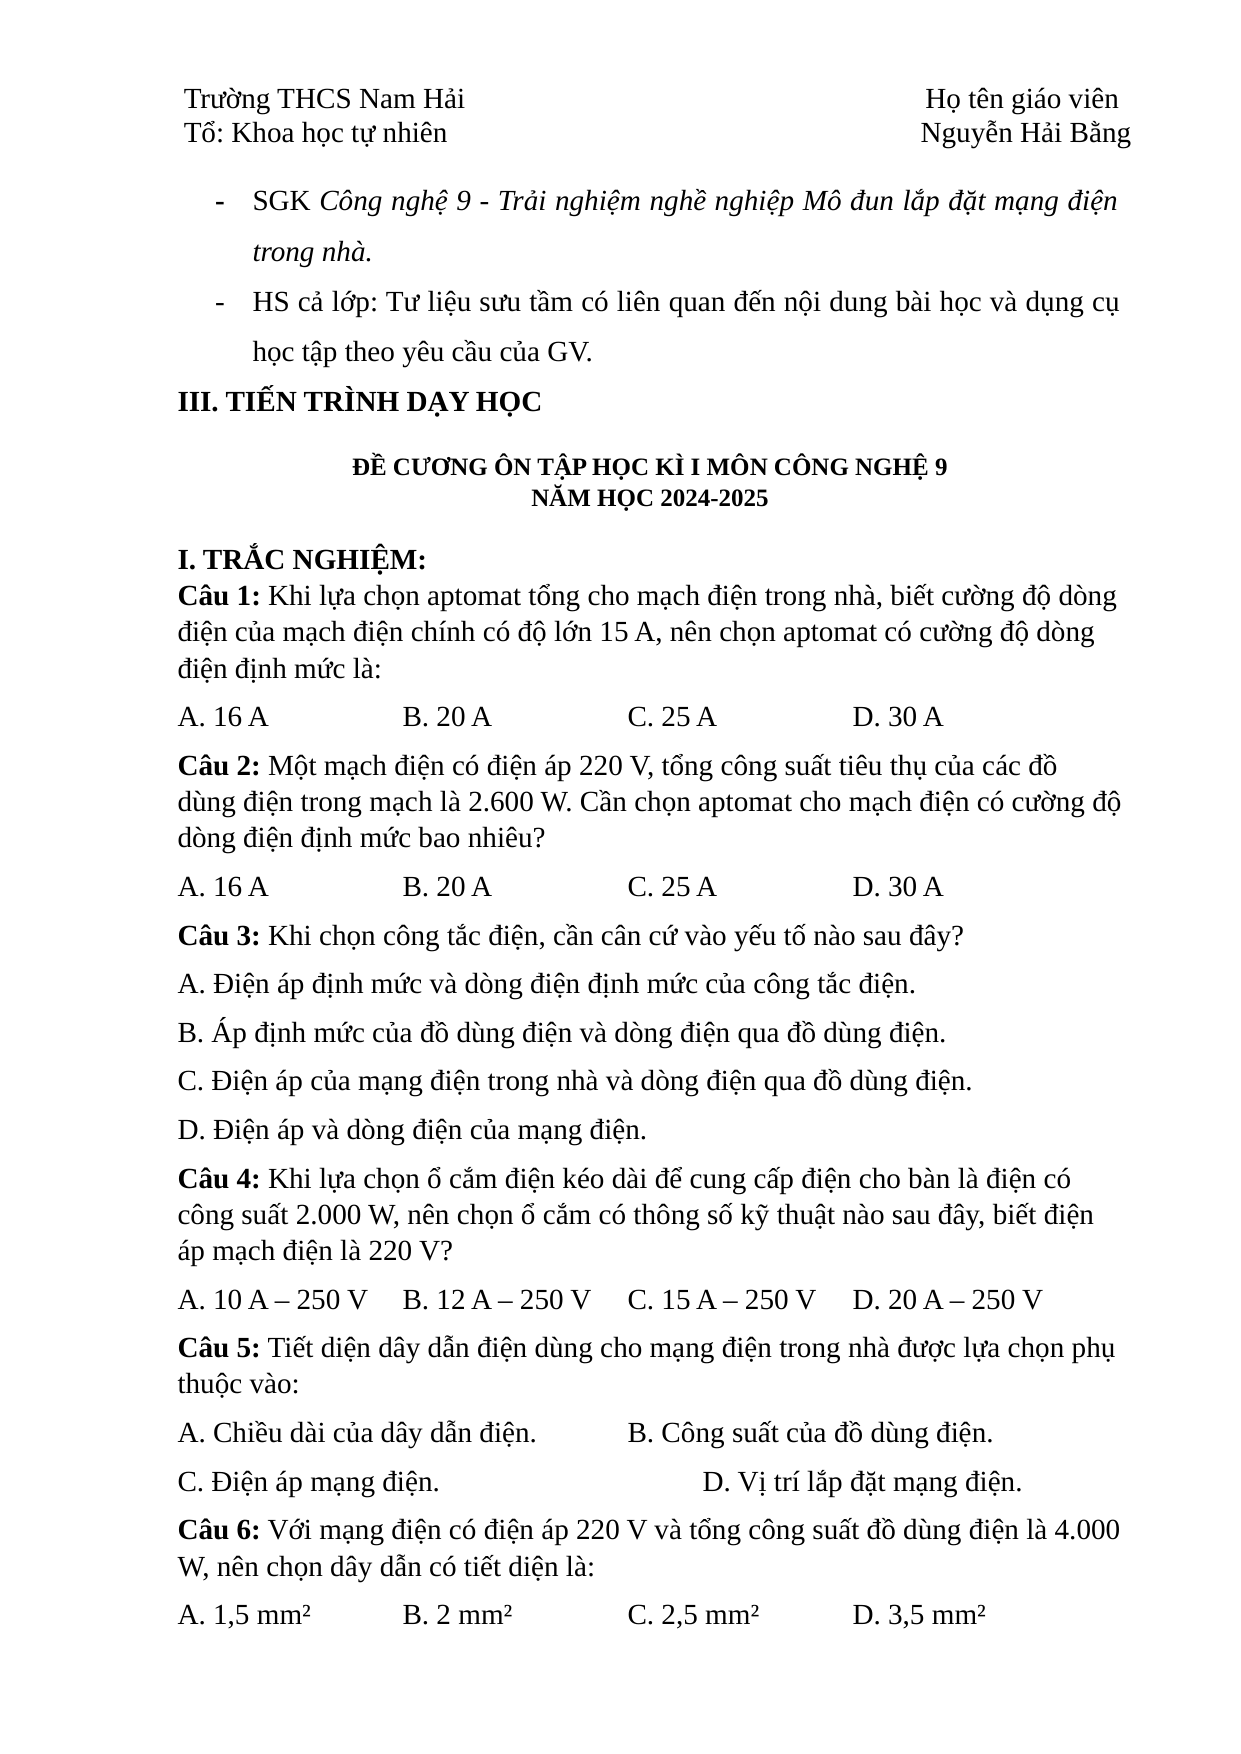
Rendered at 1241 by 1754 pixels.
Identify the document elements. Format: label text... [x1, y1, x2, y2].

text Câu 5: Tiết diện dây dẫn điện dùng cho mạng điện trong nhà được lựa chọn phụ thuộc vào: [177, 1330, 1122, 1400]
text B. Áp định mức của đồ dùng điện và dòng điện qua đồ dùng điện. [177, 1015, 1122, 1048]
text A. 16 A B. 20 A C. 25 A D. 30 A [177, 869, 1122, 902]
list HS cả lớp: Tư liệu sưu tầm có liên quan đến nội dung bài học và dụng cụ học tập theo yêu cầu của GV. [215, 284, 1122, 368]
text Câu 4: Khi lựa chọn ổ cắm điện kéo dài để cung cấp điện cho bàn là điện có công suất 2.000 W, nên chọn ổ cắm có thông số kỹ thuật nào sau đây, biết điện áp mạch điện là 220 V? [177, 1161, 1122, 1267]
text Câu 6: Với mạng điện có điện áp 220 V và tổng công suất đồ dùng điện là 4.000 W, nên chọn dây dẫn có tiết diện là: [177, 1512, 1122, 1582]
text NĂM HỌC 2024-2025 [177, 483, 1122, 512]
text Câu 1: Khi lựa chọn aptomat tổng cho mạch điện trong nhà, biết cường độ dòng điện của mạch điện chính có độ lớn 15 A, nên chọn aptomat có cường độ dòng điện định mức là: [177, 578, 1122, 684]
text III. TIẾN TRÌNH DẠY HỌC [177, 384, 1122, 418]
text Câu 3: Khi chọn công tắc điện, cần cân cứ vào yếu tố nào sau đây? [177, 918, 1122, 951]
text A. Điện áp định mức và dòng điện định mức của công tắc điện. [177, 966, 1122, 1000]
list SGK Công nghệ 9 - Trải nghiệm nghề nghiệp Mô đun lắp đặt mạng điện trong nhà. [215, 183, 1122, 267]
text A. 16 A B. 20 A C. 25 A D. 30 A [177, 699, 1122, 733]
text C. Điện áp của mạng điện trong nhà và dòng điện qua đồ dùng điện. [177, 1063, 1122, 1097]
text A. 1,5 mm² B. 2 mm² C. 2,5 mm² D. 3,5 mm² [177, 1597, 1122, 1631]
text I. TRẮC NGHIỆM: [177, 542, 1122, 576]
text Câu 2: Một mạch điện có điện áp 220 V, tổng công suất tiêu thụ của các đồ dùng điện trong mạch là 2.600 W. Cần chọn aptomat cho mạch điện có cường độ dòng điện định mức bao nhiêu? [177, 748, 1122, 854]
text C. Điện áp mạng điện. D. Vị trí lắp đặt mạng điện. [177, 1464, 1122, 1497]
text ĐỀ CƯƠNG ÔN TẬP HỌC KÌ I MÔN CÔNG NGHỆ 9 [177, 452, 1122, 481]
text A. Chiều dài của dây dẫn điện. B. Công suất của đồ dùng điện. [177, 1415, 1122, 1449]
text D. Điện áp và dòng điện của mạng điện. [177, 1112, 1122, 1146]
text A. 10 A – 250 V B. 12 A – 250 V C. 15 A – 250 V D. 20 A – 250 V [177, 1282, 1122, 1315]
